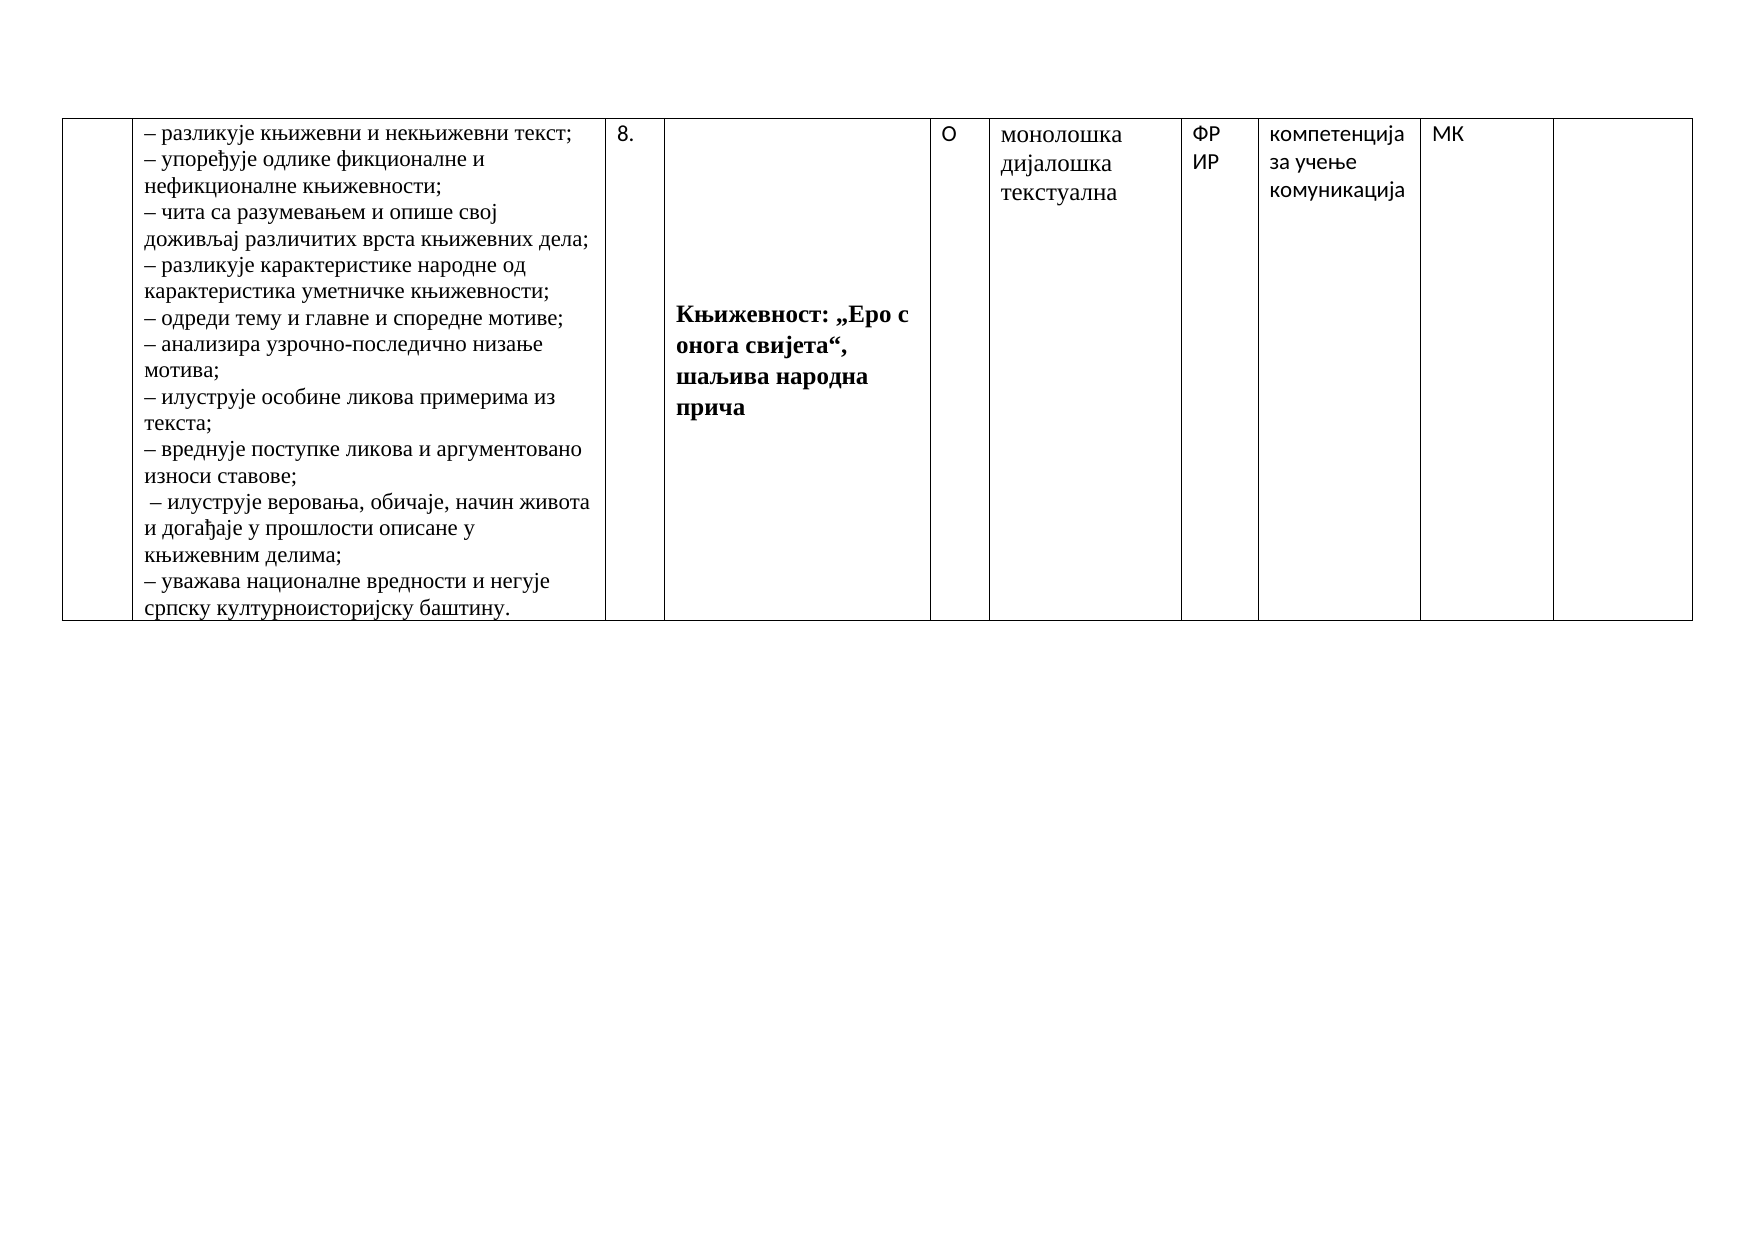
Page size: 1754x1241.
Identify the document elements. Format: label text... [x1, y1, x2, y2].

table_cell – разликује књижевни и некњижевни текст; – упоређује одлике фикционалне и нефикционалне књижевности; – чита са разумевањем и опише свој доживљај различитих врста књижевних дела; – разликује карактеристике народне од карактеристика уметничке књижевности; – одреди тему и главне и споредне мотиве; – анализира узрочно-последично низање мотива; – илуструје особине ликова примерима из текста; – вреднује поступке ликова и аргументовано износи ставове; – илуструје веровања, обичаје, начин живота и догађаје у прошлости описане у књижевним делима; – уважава националне вредности и негује српску културноисторијску баштину. [133, 119, 605, 620]
table_cell компетенција за учење комуникација [1259, 119, 1420, 620]
table_cell монолошка дијалошка текстуална [990, 119, 1181, 620]
table_cell МК [1421, 119, 1553, 620]
table_cell [63, 119, 132, 620]
table_cell Књижевност: „Еро с онога свијета“, шаљива народна прича [665, 119, 930, 620]
table_cell 8. [606, 119, 664, 620]
table_cell [1554, 119, 1692, 620]
table_cell ФР ИР [1182, 119, 1258, 620]
table_cell О [931, 119, 989, 620]
